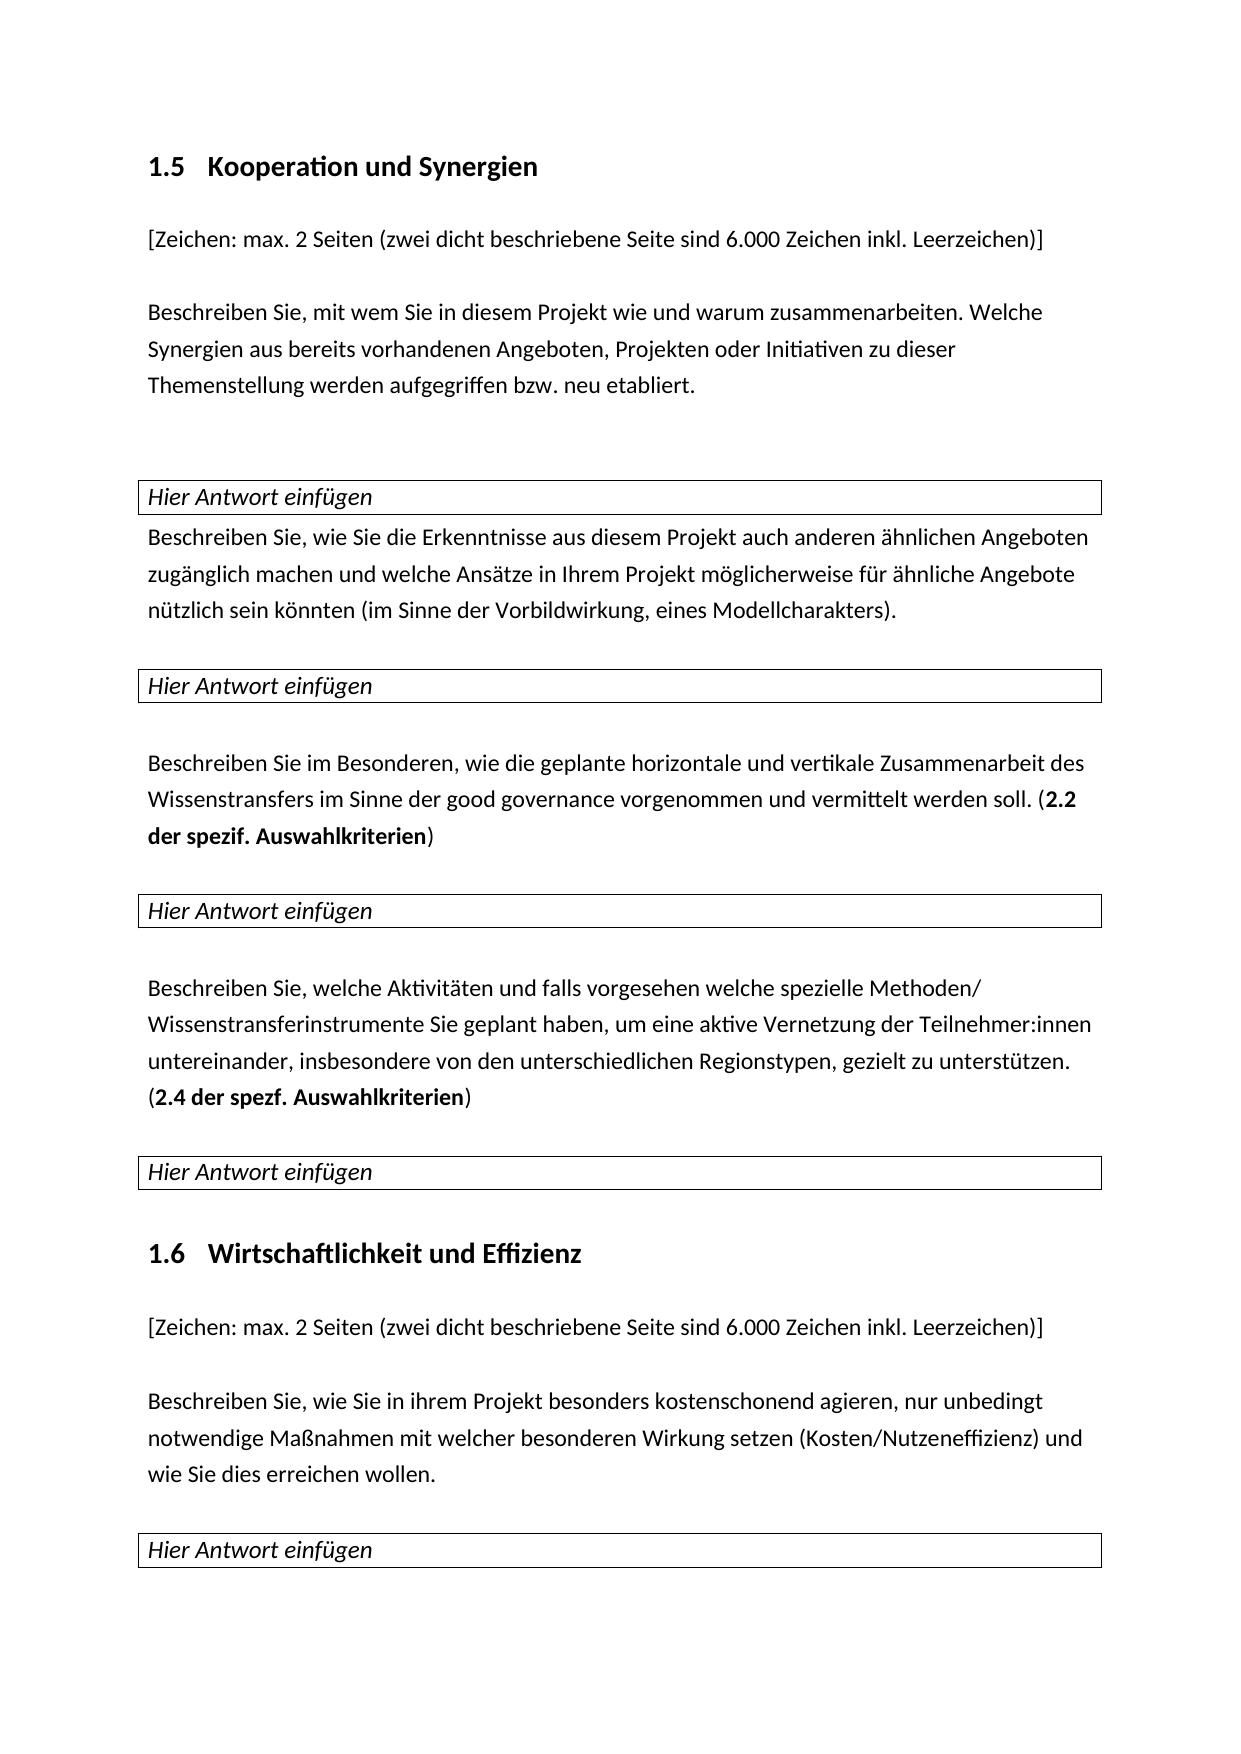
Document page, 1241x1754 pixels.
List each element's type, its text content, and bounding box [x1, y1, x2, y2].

text Kooperation und Synergien [148, 148, 1093, 183]
text Beschreiben Sie im Besonderen, wie die geplante horizontale und vertikale Zusammenarbeit des Wissenstransfers im Sinne der good governance vorgenommen und vermittelt werden soll. (2.2 der spezif. Auswahlkriterien) [148, 748, 1093, 850]
text Hier Antwort einfügen [139, 670, 1101, 702]
text [Zeichen: max. 2 Seiten (zwei dicht beschriebene Seite sind 6.000 Zeichen inkl. Leerzeichen)] [148, 224, 1093, 253]
text Hier Antwort einfügen [139, 1157, 1101, 1189]
text [Zeichen: max. 2 Seiten (zwei dicht beschriebene Seite sind 6.000 Zeichen inkl. Leerzeichen)] [148, 1312, 1093, 1341]
text Beschreiben Sie, mit wem Sie in diesem Projekt wie und warum zusammenarbeiten. Welche Synergien aus bereits vorhandenen Angeboten, Projekten oder Initiativen zu dieser Themenstellung werden aufgegriffen bzw. neu etabliert. [148, 297, 1093, 400]
text Hier Antwort einfügen [139, 481, 1101, 514]
text Beschreiben Sie, wie Sie in ihrem Projekt besonders kostenschonend agieren, nur unbedingt notwendige Maßnahmen mit welcher besonderen Wirkung setzen (Kosten/Nutzeneffizienz) und wie Sie dies erreichen wollen. [148, 1386, 1093, 1488]
text Hier Antwort einfügen [139, 1534, 1101, 1567]
text Hier Antwort einfügen [139, 895, 1101, 927]
text Wirtschaftlichkeit und Effizienz [148, 1235, 1093, 1271]
text Beschreiben Sie, welche Aktivitäten und falls vorgesehen welche spezielle Methoden/ Wissenstransferinstrumente Sie geplant haben, um eine aktive Vernetzung der Teilnehmer:innen untereinander, insbesondere von den unterschiedlichen Regionstypen, gezielt zu unterstützen. (2.4 der spezf. Auswahlkriterien) [148, 973, 1093, 1112]
text Beschreiben Sie, wie Sie die Erkenntnisse aus diesem Projekt auch anderen ähnlichen Angeboten zugänglich machen und welche Ansätze in Ihrem Projekt möglicherweise für ähnliche Angebote nützlich sein könnten (im Sinne der Vorbildwirkung, eines Modellcharakters). [148, 522, 1093, 625]
